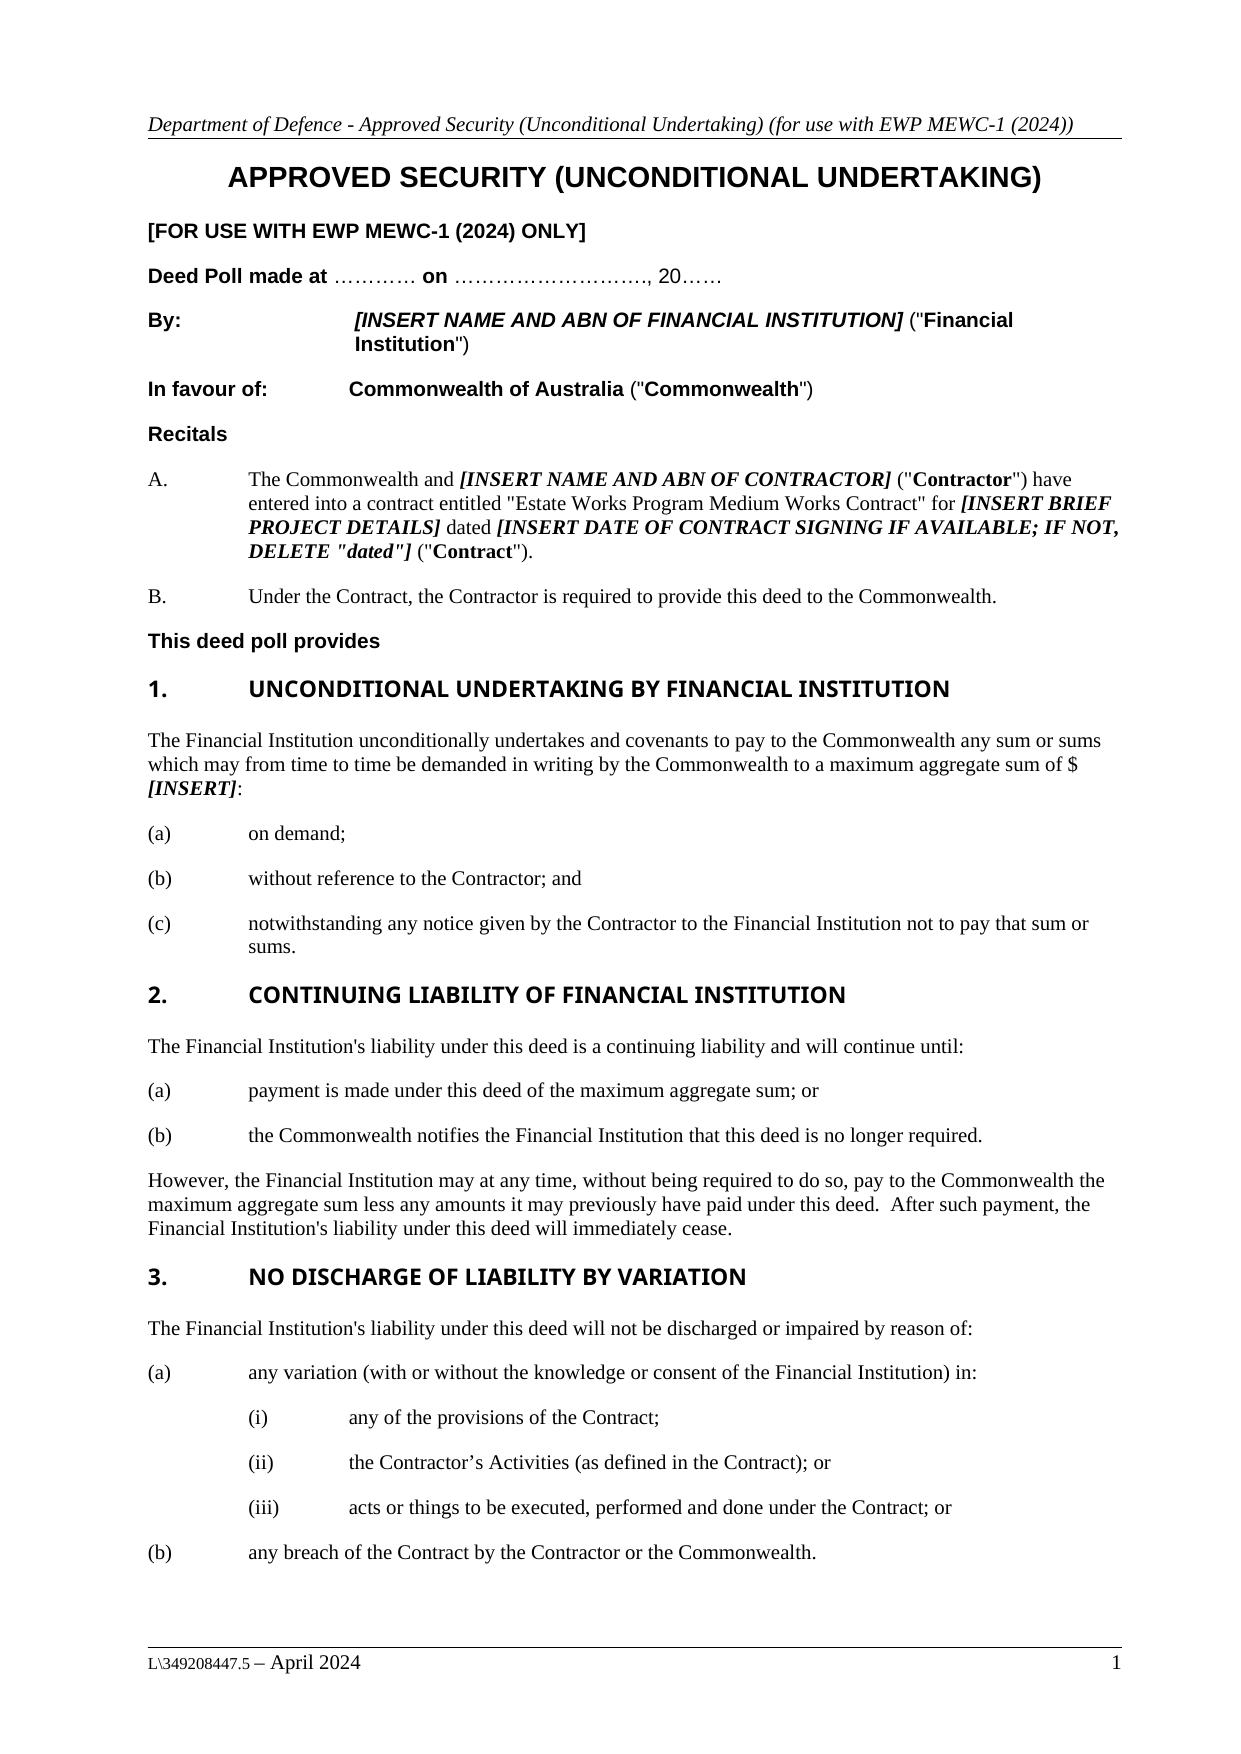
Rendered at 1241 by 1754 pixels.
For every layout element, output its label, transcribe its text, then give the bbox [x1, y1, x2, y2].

text B. Under the Contract, the Contractor is required to provide this deed to the Commonwealth. [148, 584, 1122, 608]
text However, the Financial Institution may at any time, without being required to do so, pay to the Commonwealth the maximum aggregate sum less any amounts it may previously have paid under this deed. After such payment, the Financial Institution's liability under this deed will immediately cease. [148, 1168, 1122, 1240]
subtitle payment is made under this deed of the maximum aggregate sum; or [148, 1078, 1122, 1102]
subtitle any of the provisions of the Contract; [248, 1405, 1122, 1429]
subtitle any variation (with or without the knowledge or consent of the Financial Institution) in: [148, 1360, 1122, 1384]
subtitle [FOR USE WITH EWP MEWC-1 (2024) ONLY] [148, 219, 1122, 243]
subtitle on demand; [148, 821, 1122, 845]
subtitle No discharge of liability by variation [148, 1261, 1122, 1292]
text The Financial Institution unconditionally undertakes and covenants to pay to the Commonwealth any sum or sums which may from time to time be demanded in writing by the Commonwealth to a maximum aggregate sum of $[INSERT]: [148, 728, 1122, 800]
subtitle the Contractor’s Activities (as defined in the Contract); or [248, 1450, 1122, 1474]
text In favour of: Commonwealth of Australia ("Commonwealth") [148, 377, 1122, 401]
subtitle This deed poll provides [148, 629, 1122, 653]
subtitle notwithstanding any notice given by the Contractor to the Financial Institution not to pay that sum or sums. [148, 910, 1122, 958]
subtitle the Commonwealth notifies the Financial Institution that this deed is no longer required. [148, 1123, 1122, 1147]
subtitle acts or things to be executed, performed and done under the Contract; or [248, 1495, 1122, 1519]
text By: [INSERT NAME AND ABN OF FINANCIAL INSTITUTION] ("Financial Institution") [148, 308, 1122, 356]
subtitle any breach of the Contract by the Contractor or the Commonwealth. [148, 1540, 1122, 1564]
title APPROVED SECURITY (UNCONDITIONAL UNDERTAKING) [148, 160, 1122, 194]
subtitle Continuing liability of FINANCIAL institution [148, 979, 1122, 1011]
text The Financial Institution's liability under this deed will not be discharged or impaired by reason of: [148, 1315, 1122, 1339]
text Deed Poll made at ………… on ………………………., 20…… [148, 263, 1122, 287]
subtitle Recitals [148, 422, 1122, 446]
subtitle without reference to the Contractor; and [148, 866, 1122, 889]
subtitle Unconditional undertaking by FINANCIAL institution [148, 673, 1122, 705]
text A. The Commonwealth and [INSERT NAME AND ABN OF CONTRACTOR] ("Contractor") have entered into a contract entitled "Estate Works Program Medium Works Contract" for [INSERT BRIEF PROJECT DETAILS] dated [INSERT DATE OF CONTRACT SIGNING IF AVAILABLE; IF NOT, DELETE "dated"] ("Contract"). [148, 467, 1122, 563]
text The Financial Institution's liability under this deed is a continuing liability and will continue until: [148, 1033, 1122, 1058]
